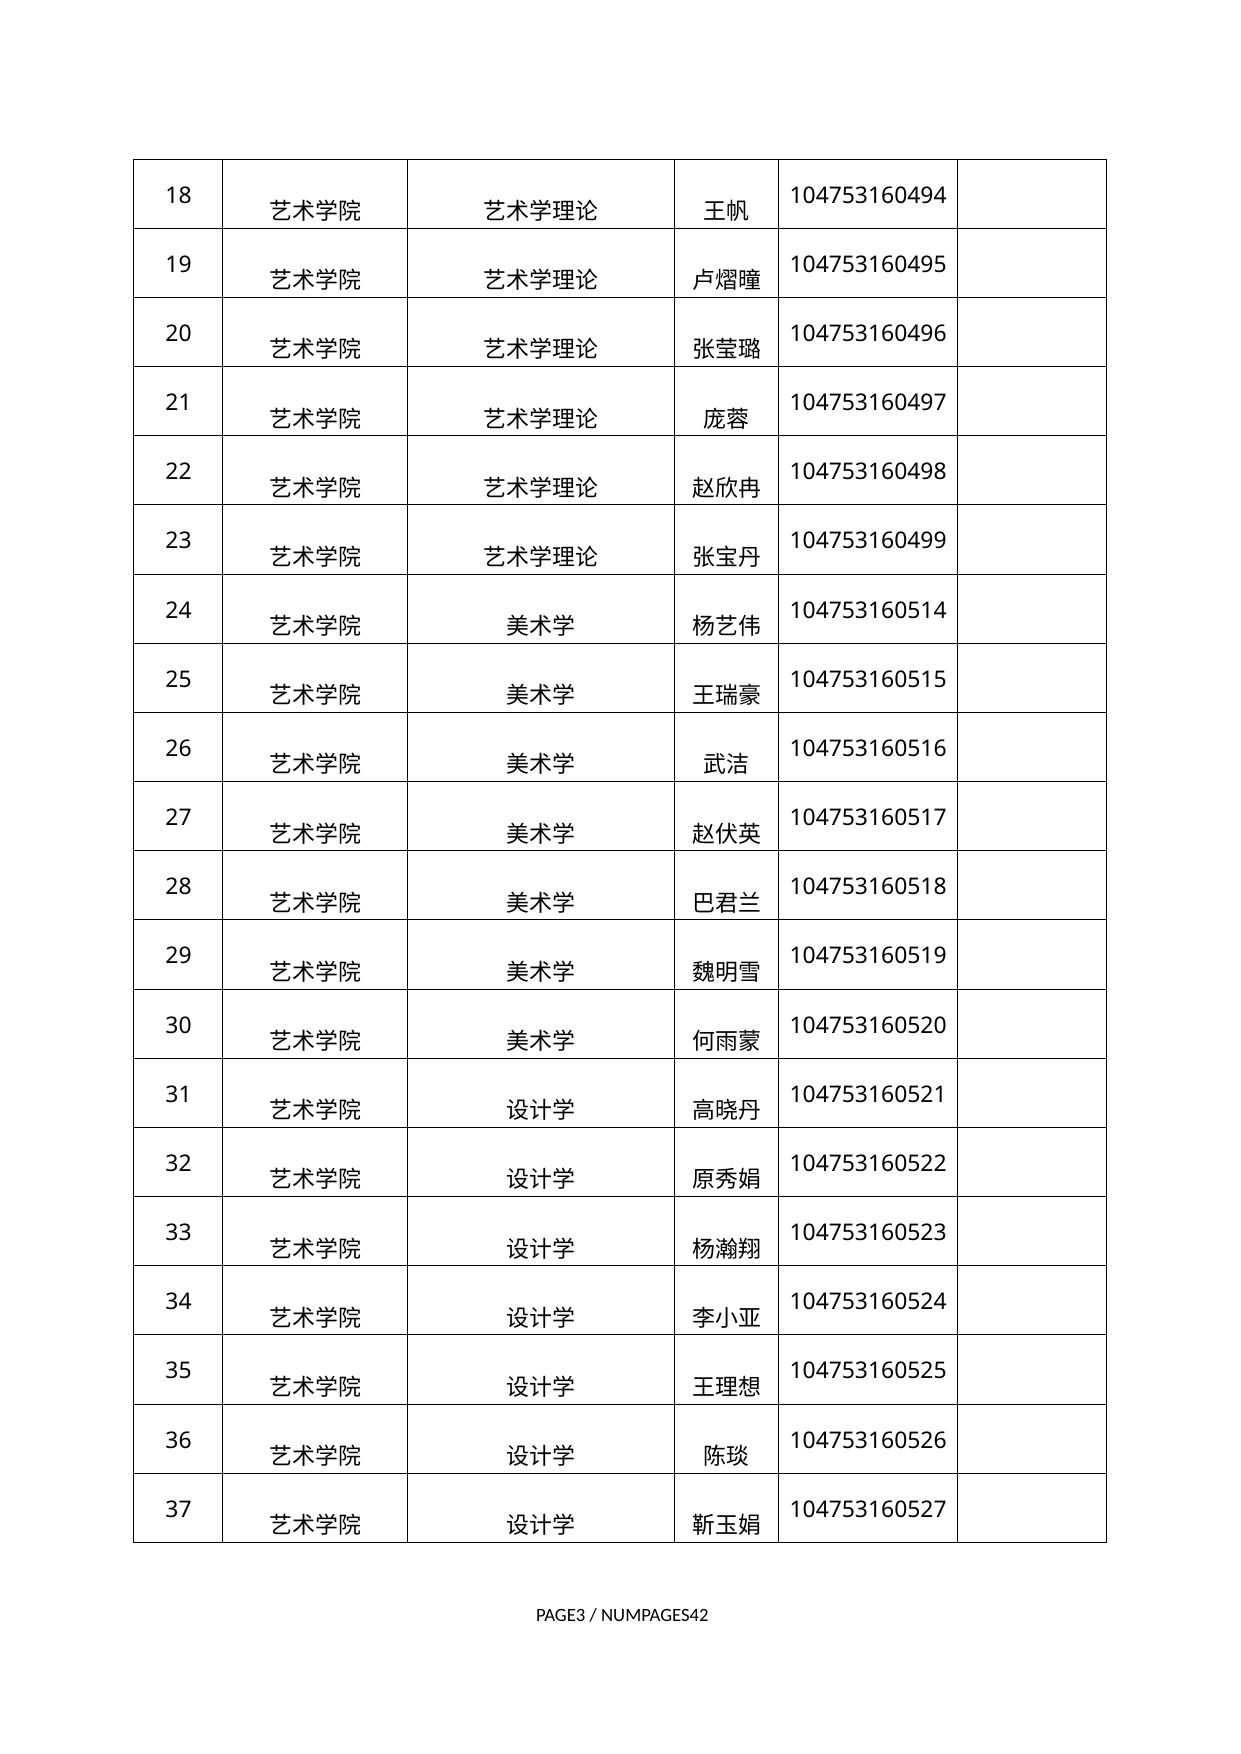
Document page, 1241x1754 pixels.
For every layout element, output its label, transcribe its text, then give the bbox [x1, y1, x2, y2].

table_cell 22 [134, 436, 222, 504]
table_cell 104753160518 [779, 851, 957, 919]
table_cell 高晓丹 [675, 1059, 778, 1127]
table_cell [958, 1059, 1106, 1127]
table_cell 设计学 [408, 1405, 674, 1473]
table_cell 104753160499 [779, 505, 957, 573]
table_cell [958, 920, 1106, 988]
table_cell 艺术学院 [223, 920, 407, 988]
table_cell 艺术学院 [223, 1266, 407, 1334]
table_cell 34 [134, 1266, 222, 1334]
table_cell [958, 1128, 1106, 1196]
table_cell 23 [134, 505, 222, 573]
table_cell 艺术学院 [223, 1335, 407, 1403]
table_cell [958, 229, 1106, 297]
table_cell 104753160525 [779, 1335, 957, 1403]
table_cell 武洁 [675, 713, 778, 781]
table_cell 艺术学院 [223, 851, 407, 919]
table_cell 104753160527 [779, 1474, 957, 1542]
table_cell 104753160515 [779, 644, 957, 712]
table_cell 杨瀚翔 [675, 1197, 778, 1265]
table_cell 设计学 [408, 1128, 674, 1196]
table_cell [958, 160, 1106, 228]
table_cell 艺术学理论 [408, 229, 674, 297]
table_cell 美术学 [408, 990, 674, 1058]
table_cell 美术学 [408, 575, 674, 643]
table_cell 艺术学院 [223, 436, 407, 504]
table_cell [958, 298, 1106, 366]
table_cell [958, 436, 1106, 504]
table_cell 104753160522 [779, 1128, 957, 1196]
table_cell 104753160494 [779, 160, 957, 228]
table_cell 设计学 [408, 1266, 674, 1334]
table_cell 庞蓉 [675, 367, 778, 435]
table_cell [958, 367, 1106, 435]
table_cell 艺术学院 [223, 1474, 407, 1542]
table_cell 37 [134, 1474, 222, 1542]
table_cell 张宝丹 [675, 505, 778, 573]
table_cell 19 [134, 229, 222, 297]
table_cell 美术学 [408, 920, 674, 988]
table_cell 艺术学院 [223, 160, 407, 228]
table_cell 35 [134, 1335, 222, 1403]
table_cell 104753160498 [779, 436, 957, 504]
table_cell 104753160496 [779, 298, 957, 366]
table_cell 艺术学院 [223, 505, 407, 573]
table_cell 设计学 [408, 1059, 674, 1127]
table_cell [958, 1266, 1106, 1334]
table_cell [958, 713, 1106, 781]
table_cell 杨艺伟 [675, 575, 778, 643]
table_cell 104753160516 [779, 713, 957, 781]
table_cell 艺术学院 [223, 990, 407, 1058]
table_cell 设计学 [408, 1197, 674, 1265]
table_cell 36 [134, 1405, 222, 1473]
table_cell 艺术学院 [223, 1197, 407, 1265]
table_cell 艺术学院 [223, 367, 407, 435]
table_cell 104753160526 [779, 1405, 957, 1473]
table_cell [958, 644, 1106, 712]
table_cell 艺术学院 [223, 1128, 407, 1196]
table_cell 29 [134, 920, 222, 988]
table_cell 卢熠曈 [675, 229, 778, 297]
table_cell 33 [134, 1197, 222, 1265]
table_cell 美术学 [408, 782, 674, 850]
table_cell 陈琰 [675, 1405, 778, 1473]
table_cell 王帆 [675, 160, 778, 228]
table_cell [958, 782, 1106, 850]
table_cell 104753160497 [779, 367, 957, 435]
table_cell 25 [134, 644, 222, 712]
table_cell 设计学 [408, 1335, 674, 1403]
table_cell 赵欣冉 [675, 436, 778, 504]
table_cell 104753160521 [779, 1059, 957, 1127]
table_cell 美术学 [408, 851, 674, 919]
table_cell 艺术学院 [223, 1405, 407, 1473]
table_cell 31 [134, 1059, 222, 1127]
table_cell 艺术学理论 [408, 436, 674, 504]
table_cell 28 [134, 851, 222, 919]
table_cell 32 [134, 1128, 222, 1196]
table_cell 21 [134, 367, 222, 435]
table_cell 李小亚 [675, 1266, 778, 1334]
table_cell 26 [134, 713, 222, 781]
table_cell 王理想 [675, 1335, 778, 1403]
table_cell 艺术学院 [223, 713, 407, 781]
table_cell 魏明雪 [675, 920, 778, 988]
table_cell 美术学 [408, 644, 674, 712]
table_cell 张莹璐 [675, 298, 778, 366]
table_cell 104753160495 [779, 229, 957, 297]
table_cell 30 [134, 990, 222, 1058]
table_cell 104753160523 [779, 1197, 957, 1265]
table_cell 104753160520 [779, 990, 957, 1058]
table_cell 何雨蒙 [675, 990, 778, 1058]
table_cell 艺术学院 [223, 644, 407, 712]
table_cell 104753160517 [779, 782, 957, 850]
table_cell [958, 851, 1106, 919]
table_cell [958, 1335, 1106, 1403]
table_cell [958, 575, 1106, 643]
table_cell 艺术学院 [223, 298, 407, 366]
table_cell 艺术学理论 [408, 367, 674, 435]
table_cell [958, 1197, 1106, 1265]
table_cell 靳玉娟 [675, 1474, 778, 1542]
table_cell 104753160519 [779, 920, 957, 988]
table_cell 艺术学理论 [408, 505, 674, 573]
table_cell 王瑞豪 [675, 644, 778, 712]
table_cell 美术学 [408, 713, 674, 781]
table_cell [958, 1405, 1106, 1473]
table_cell 24 [134, 575, 222, 643]
table_cell 艺术学理论 [408, 298, 674, 366]
table_cell 艺术学院 [223, 229, 407, 297]
table_cell 艺术学理论 [408, 160, 674, 228]
table_cell 104753160514 [779, 575, 957, 643]
table_cell 巴君兰 [675, 851, 778, 919]
table_cell 原秀娟 [675, 1128, 778, 1196]
table_cell [958, 505, 1106, 573]
table_cell 艺术学院 [223, 1059, 407, 1127]
table_cell 20 [134, 298, 222, 366]
table_cell 艺术学院 [223, 782, 407, 850]
table_cell [958, 990, 1106, 1058]
table_cell 27 [134, 782, 222, 850]
table_cell 赵伏英 [675, 782, 778, 850]
table_cell 设计学 [408, 1474, 674, 1542]
table_cell [958, 1474, 1106, 1542]
table_cell 104753160524 [779, 1266, 957, 1334]
table_cell 艺术学院 [223, 575, 407, 643]
table_cell 18 [134, 160, 222, 228]
